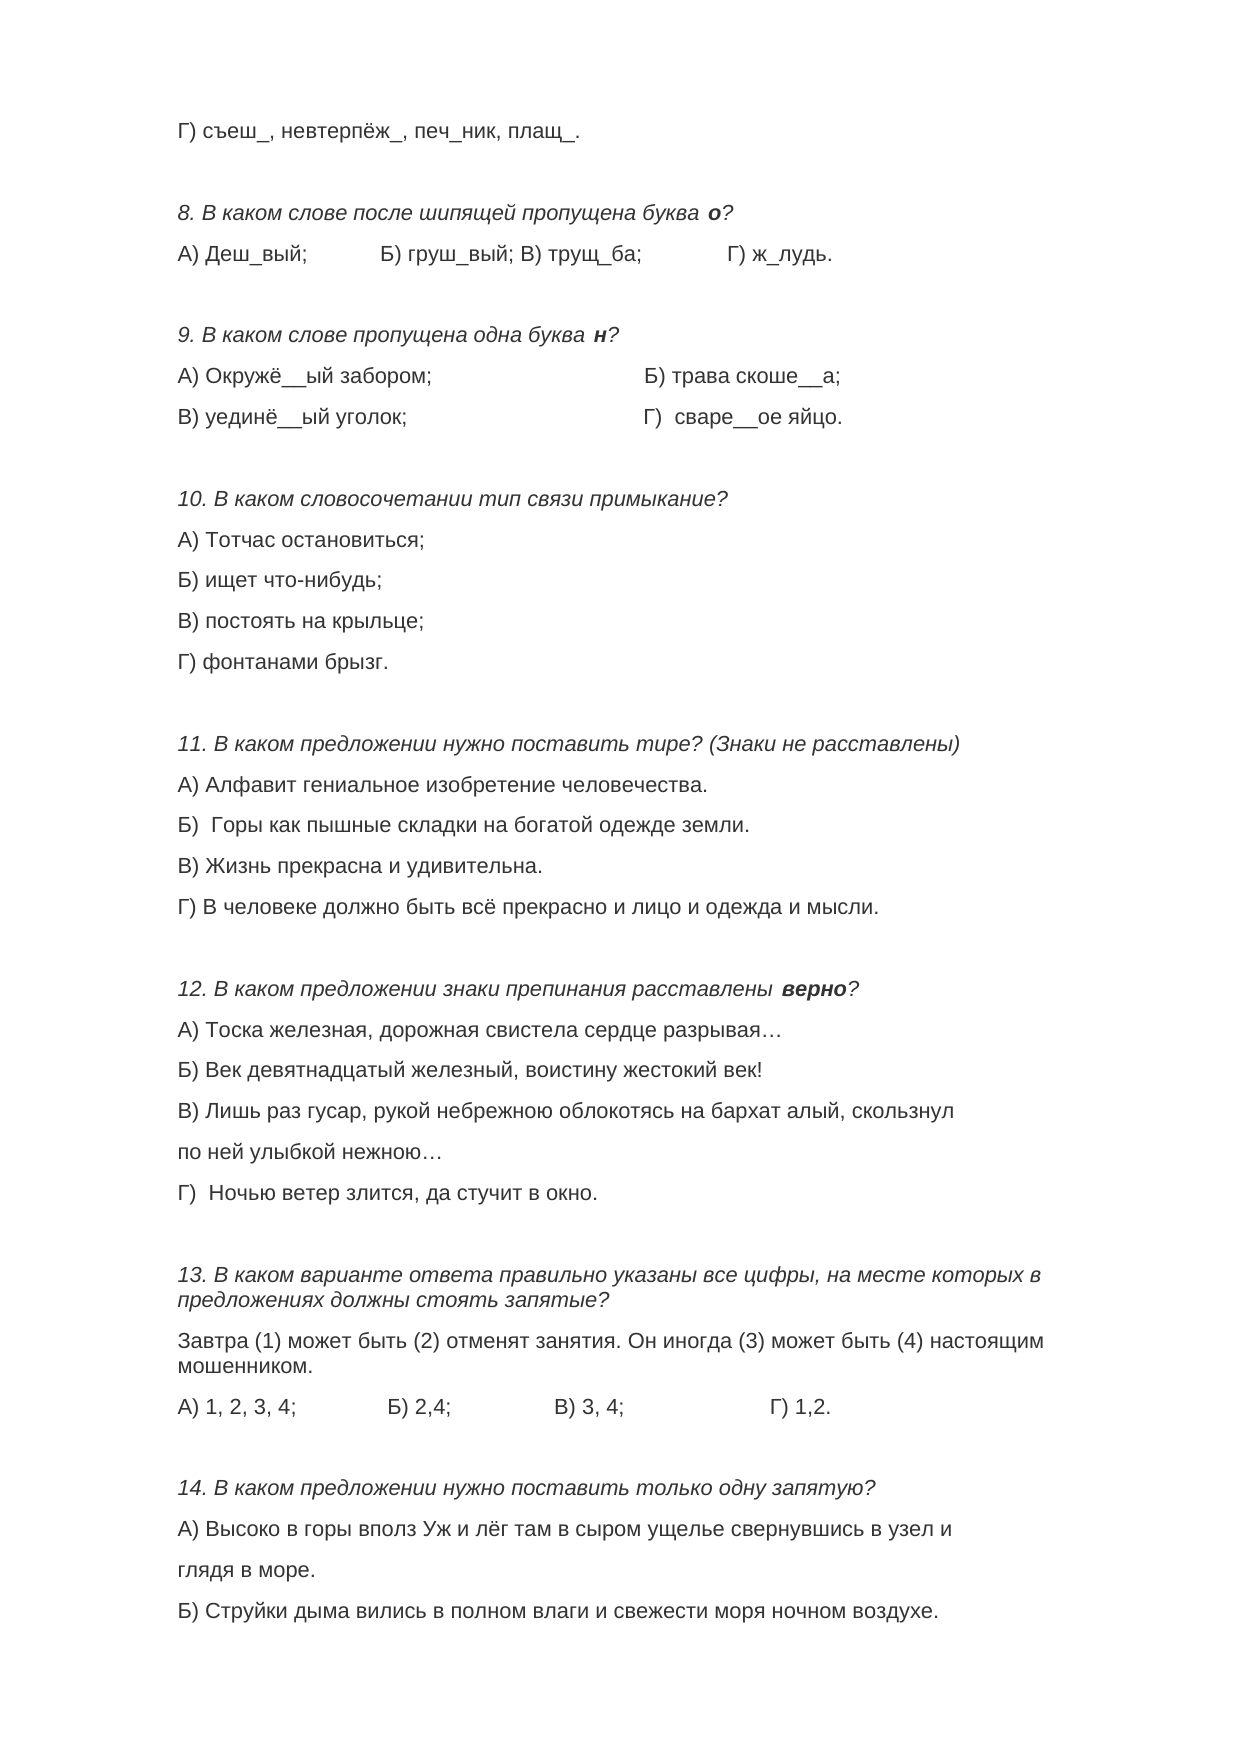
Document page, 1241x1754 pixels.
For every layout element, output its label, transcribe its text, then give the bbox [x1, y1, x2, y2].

text А) Алфавит гениальное изобретение человечества. [177, 771, 1152, 797]
text Завтра (1) может быть (2) отменят занятия. Он иногда (3) может быть (4) настоящим мошенником. [177, 1327, 1152, 1378]
text 14. В каком предложении нужно поставить только одну запятую? [177, 1475, 1152, 1500]
text 13. В каком варианте ответа правильно указаны все цифры, на месте которых в предложениях должны стоять запятые? [177, 1261, 1152, 1312]
text Г) В человеке должно быть всё прекрасно и лицо и одежда и мысли. [177, 894, 1152, 919]
text 11. В каком предложении нужно поставить тире? (Знаки не расставлены) [177, 731, 1152, 756]
text Г) фонтанами брызг. [177, 649, 1152, 674]
text 9. В каком слове пропущена одна буква н? [177, 322, 1152, 347]
text А) Тоска железная, дорожная свистела сердце разрывая… [177, 1016, 1152, 1042]
text Г) съеш_, невтерпёж_, печ_ник, плащ_. [177, 118, 1152, 143]
text В) постоять на крыльце; [177, 608, 1152, 633]
text В) уединё__ый уголок; Г) сваре__ое яйцо. [177, 404, 1152, 429]
text А) Высоко в горы вполз Уж и лёг там в сыром ущелье свернувшись в узел и [177, 1516, 1152, 1541]
text А) 1, 2, 3, 4; Б) 2,4; В) 3, 4; Г) 1,2. [177, 1393, 1152, 1419]
text 12. В каком предложении знаки препинания расставлены верно? [177, 976, 1152, 1001]
text В) Лишь раз гусар, рукой небрежною облокотясь на бархат алый, скользнул [177, 1098, 1152, 1123]
text 8. В каком слове после шипящей пропущена буква о? [177, 200, 1152, 225]
text глядя в море. [177, 1557, 1152, 1582]
text А) Деш_вый; Б) груш_вый; В) трущ_ба; Г) ж_лудь. [177, 241, 1152, 266]
text Г) Ночью ветер злится, да стучит в окно. [177, 1180, 1152, 1205]
text А) Тотчас остановиться; [177, 526, 1152, 552]
text Б) Век девятнадцатый железный, воистину жестокий век! [177, 1057, 1152, 1082]
text Б) Горы как пышные складки на богатой одежде земли. [177, 812, 1152, 837]
text Б) Струйки дыма вились в полном влаги и свежести моря ночном воздухе. [177, 1598, 1152, 1623]
text В) Жизнь прекрасна и удивительна. [177, 853, 1152, 878]
text Б) ищет что-нибудь; [177, 567, 1152, 592]
text по ней улыбкой нежною… [177, 1139, 1152, 1164]
text А) Окружё__ый забором; Б) трава скоше__а; [177, 363, 1152, 388]
text 10. В каком словосочетании тип связи примыкание? [177, 486, 1152, 511]
